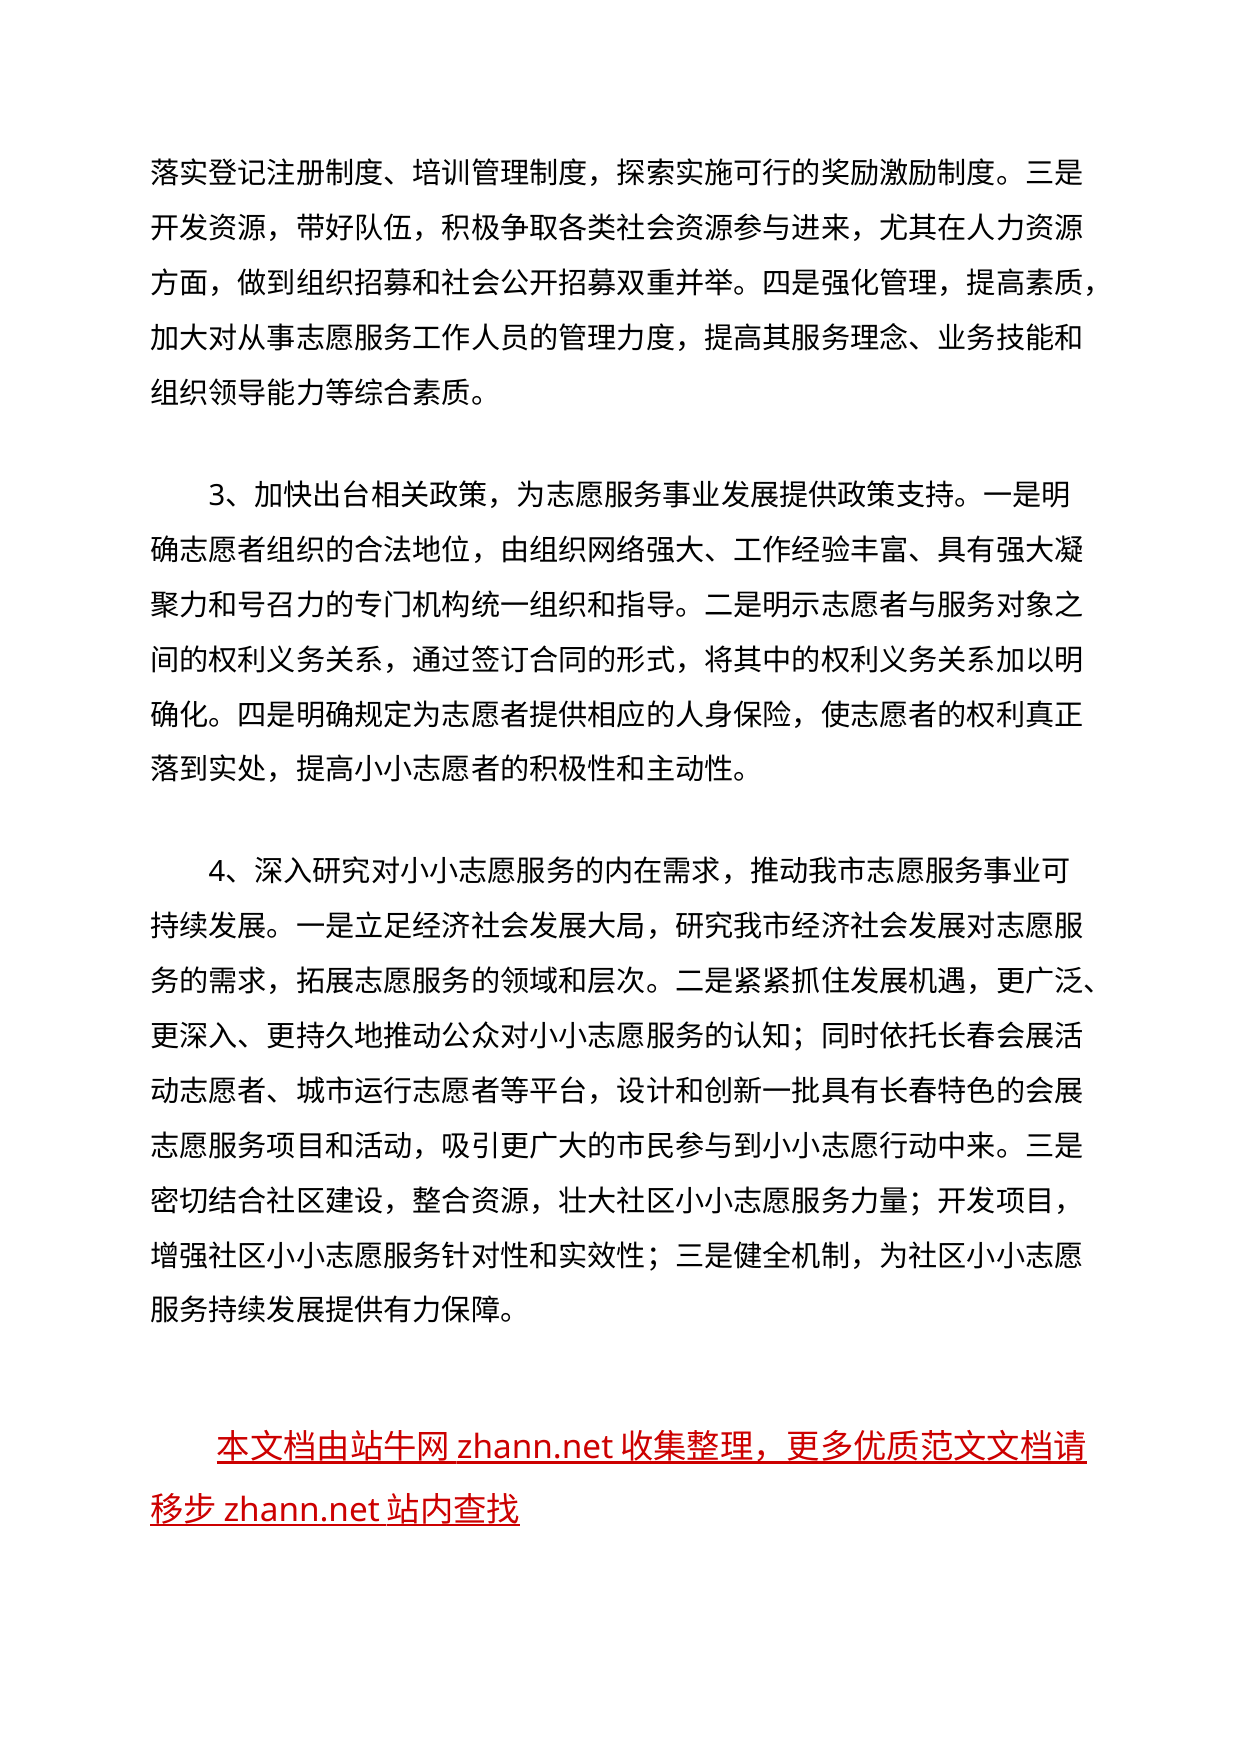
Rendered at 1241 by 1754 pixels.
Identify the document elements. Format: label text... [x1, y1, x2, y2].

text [150, 150, 1090, 412]
text 4、深入研究对小小志愿服务的内在需求，推动我市志愿服务事业可持续发展。一是立足经济社会发展大局，研究我市经济社会发展对志愿服务的需求，拓展志愿服务的领域和层次。二是紧紧抓住发展机遇，更广泛、更深入、更持久地推动公众对小小志愿服务的认知；同时依托长春会展活动志愿者、城市运行志愿者等平台，设计和创新一批具有长春特色的会展志愿服务项目和活动，吸引更广大的市民参与到小小志愿行动中来。三是密切结合社区建设，整合资源，壮大社区小小志愿服务力量；开发项目，增强社区小小志愿服务针对性和实效性；三是健全机制，为社区小小志愿服务持续发展提供有力保障。 [150, 848, 1090, 1329]
text 3、加快出台相关政策，为志愿服务事业发展提供政策支持。一是明确志愿者组织的合法地位，由组织网络强大、工作经验丰富、具有强大凝聚力和号召力的专门机构统一组织和指导。二是明示志愿者与服务对象之间的权利义务关系，通过签订合同的形式，将其中的权利义务关系加以明确化。四是明确规定为志愿者提供相应的人身保险，使志愿者的权利真正落到实处，提高小小志愿者的积极性和主动性。 [150, 471, 1090, 788]
text 本文档由站牛网zhann.net收集整理，更多优质范文文档请移步zhann.net站内查找 [150, 1420, 1090, 1531]
